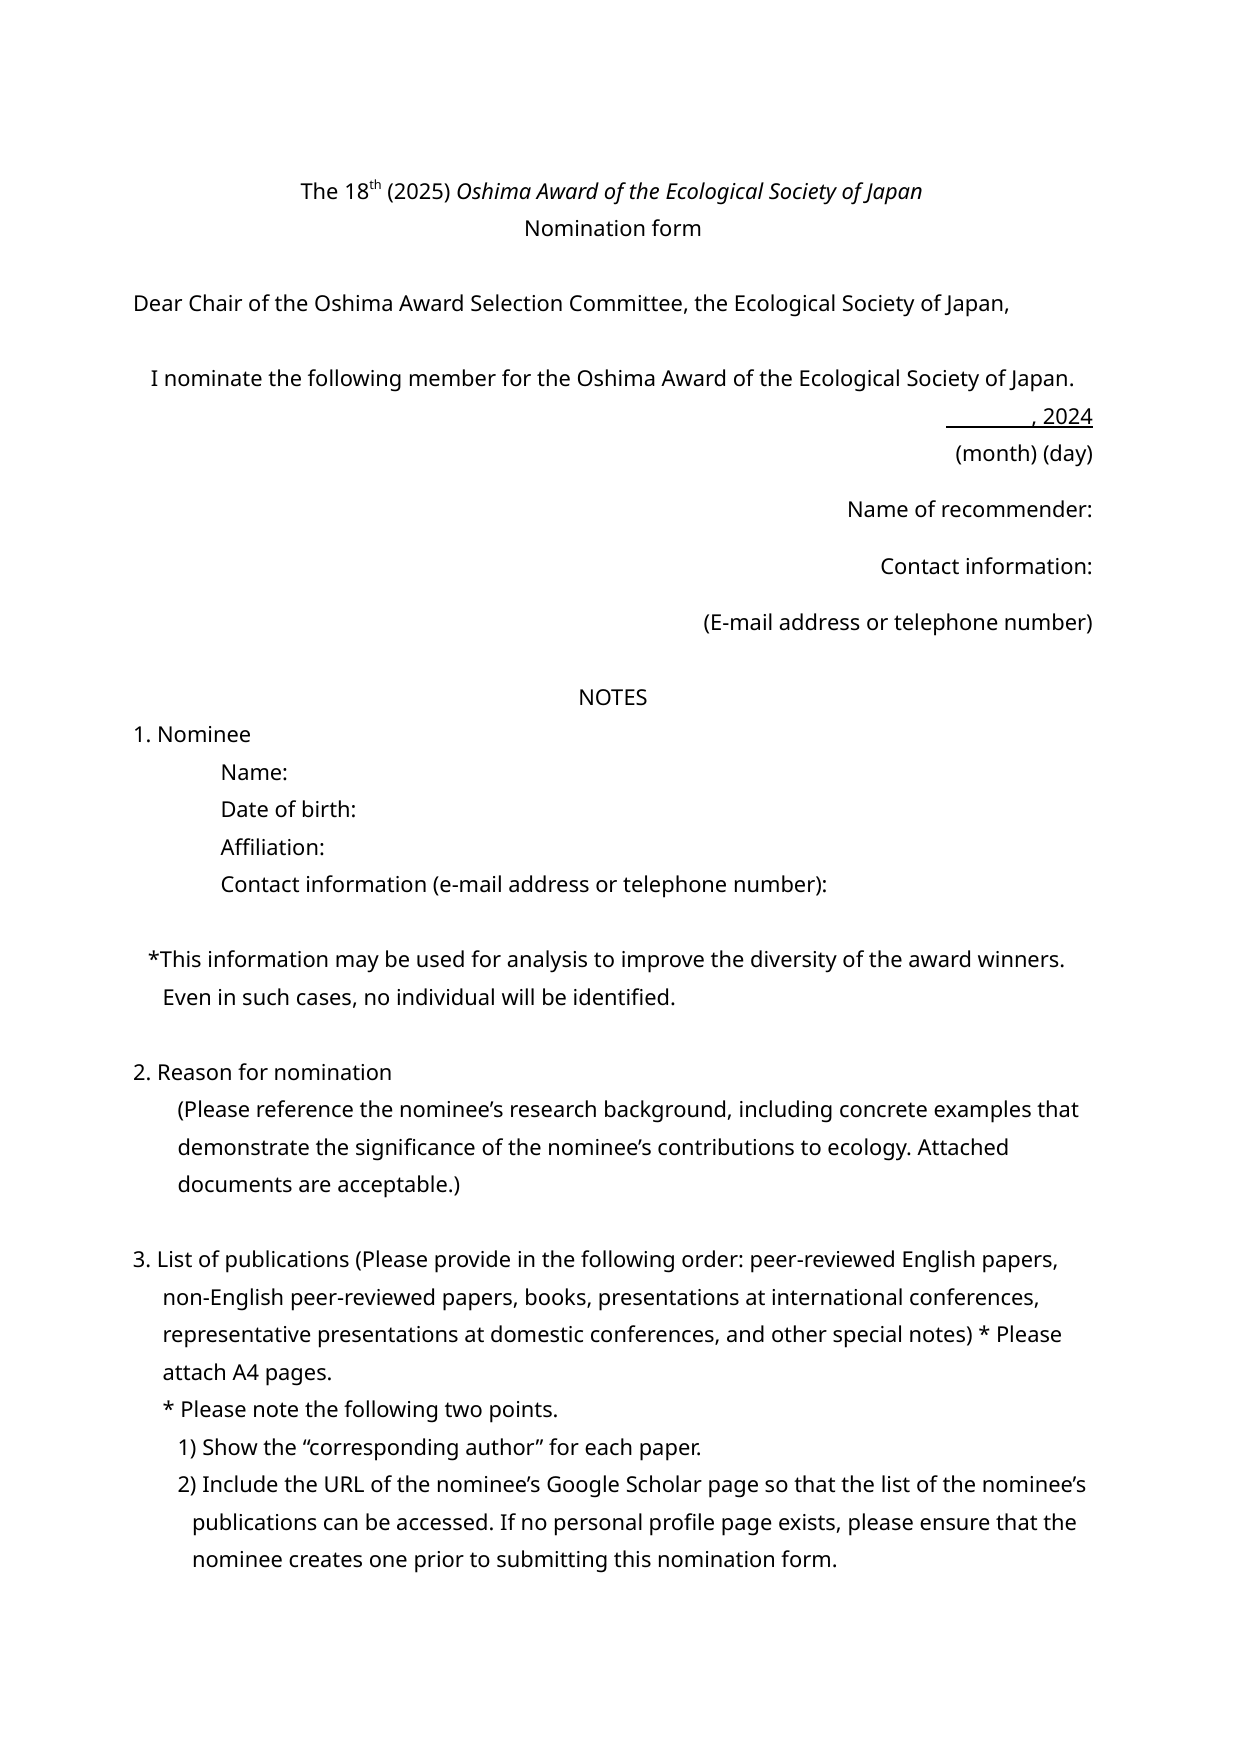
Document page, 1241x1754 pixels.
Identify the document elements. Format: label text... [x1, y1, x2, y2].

text *This information may be used for analysis to improve the diversity of the award winners. Even in such cases, no individual will be identified. [148, 941, 1093, 1016]
text Name: [133, 753, 1093, 791]
text , 2024 [133, 397, 1093, 434]
text * Please note the following two points. [133, 1391, 1093, 1428]
text NOTES [133, 678, 1093, 716]
text Affiliation: [133, 828, 1093, 866]
text 1. Nominee [133, 716, 1093, 753]
text 2. Reason for nomination [133, 1053, 1093, 1091]
text I nominate the following member for the Oshima Award of the Ecological Society of Japan. [133, 359, 1093, 397]
text The 18th (2025) Oshima Award of the Ecological Society of Japan [133, 172, 1093, 209]
text Nomination form [133, 209, 1093, 247]
text Contact information (e-mail address or telephone number): [133, 866, 1093, 903]
text (month) (day) [133, 434, 1093, 472]
text 1) Show the “corresponding author” for each paper. [133, 1428, 1093, 1466]
text (E-mail address or telephone number) [133, 603, 1093, 641]
text 2) Include the URL of the nominee’s Google Scholar page so that the list of the nominee’s publications can be accessed. If no personal profile page exists, please ensure that the nominee creates one prior to submitting this nomination form. [177, 1466, 1093, 1578]
text (Please reference the nominee’s research background, including concrete examples that demonstrate the significance of the nominee’s contributions to ecology. Attached documents are acceptable.) [177, 1091, 1093, 1203]
text Date of birth: [133, 791, 1093, 828]
text Name of recommender: [133, 491, 1093, 528]
text 3. List of publications (Please provide in the following order: peer-reviewed English papers, non-English peer-reviewed papers, books, presentations at international conferences, representative presentations at domestic conferences, and other special notes) * Please attach A4 pages. [133, 1241, 1093, 1391]
text Contact information: [133, 547, 1093, 584]
text Dear Chair of the Oshima Award Selection Committee, the Ecological Society of Japan, [133, 284, 1093, 322]
